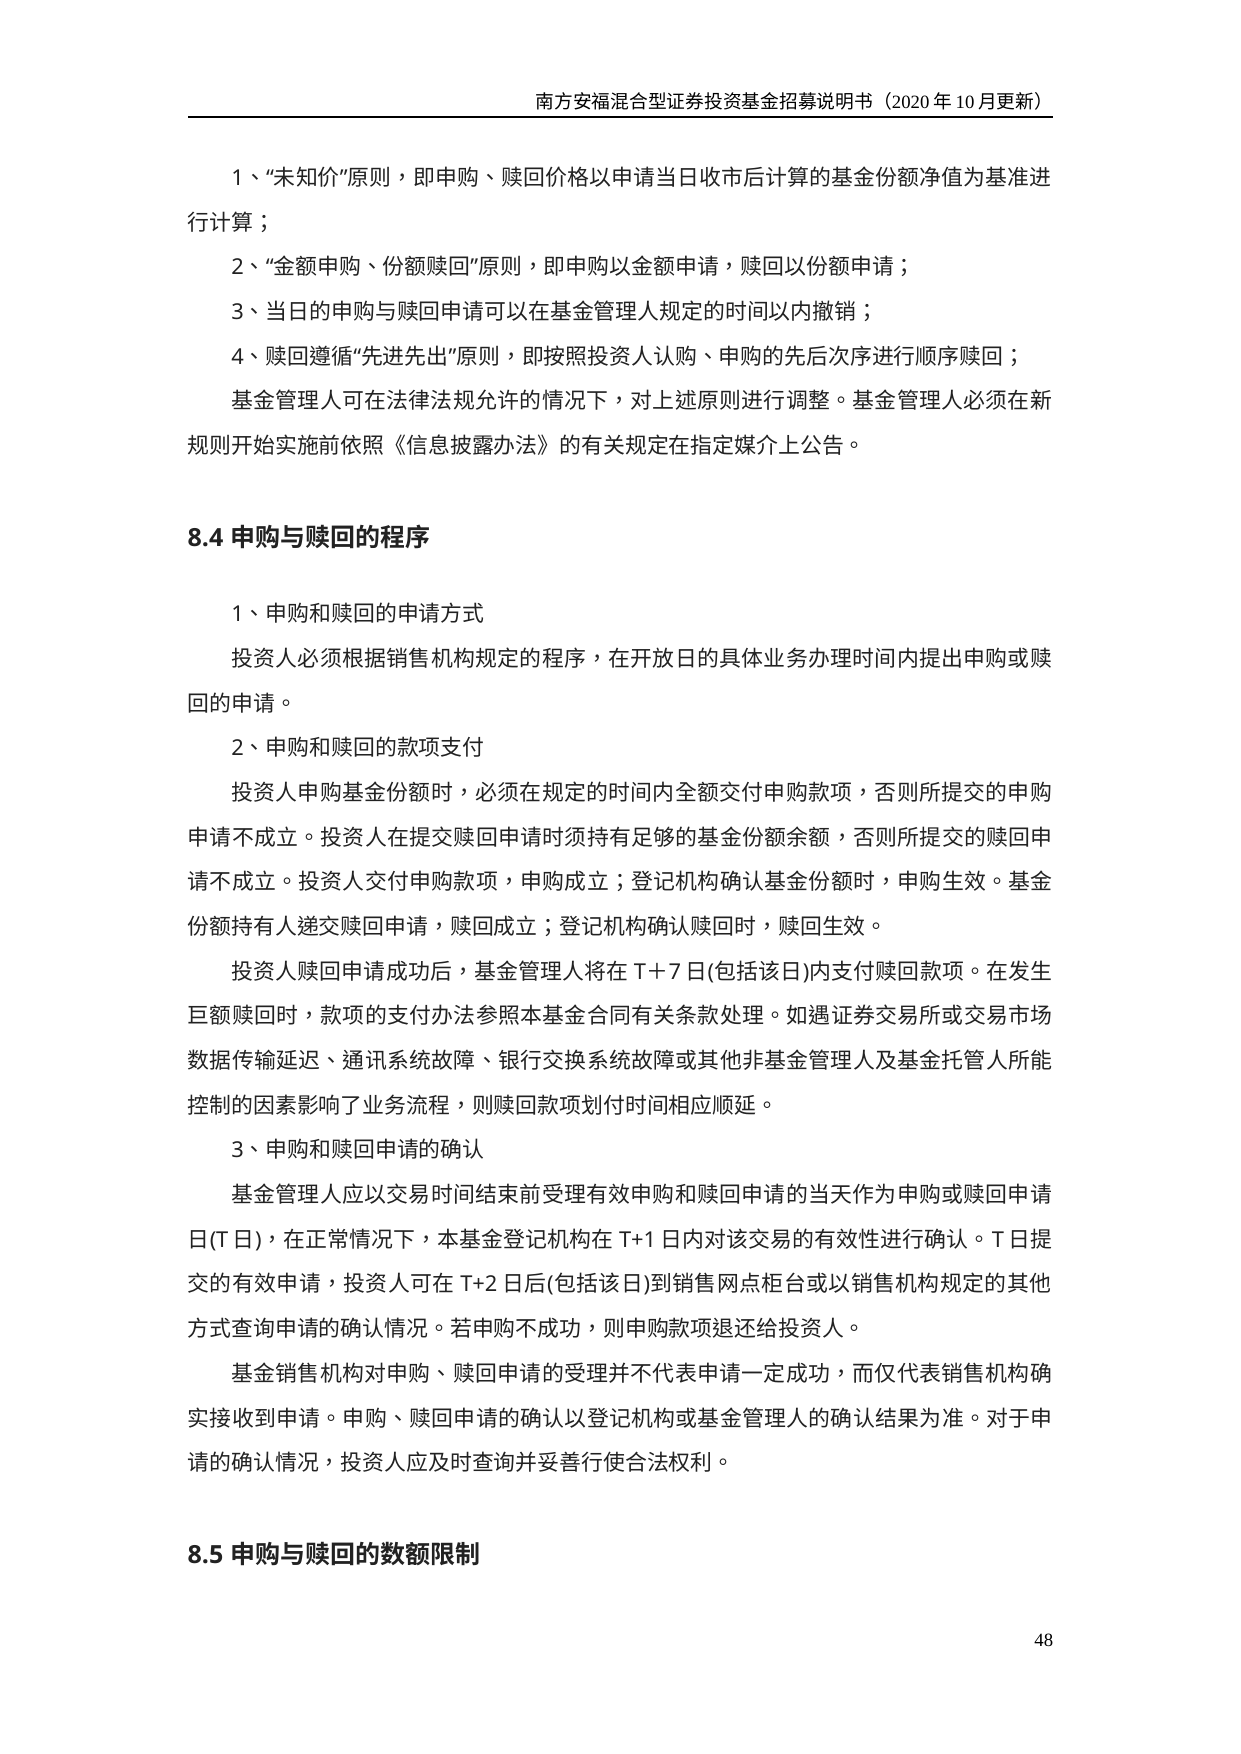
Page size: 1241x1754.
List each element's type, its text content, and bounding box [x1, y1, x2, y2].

text 3、当日的申购与赎回申请可以在基金管理人规定的时间以内撤销； [187, 296, 1053, 326]
text 投资人必须根据销售机构规定的程序，在开放日的具体业务办理时间内提出申购或赎回的申请。 [187, 643, 1053, 717]
text 投资人赎回申请成功后，基金管理人将在T＋7日(包括该日)内支付赎回款项。在发生巨额赎回时，款项的支付办法参照本基金合同有关条款处理。如遇证券交易所或交易市场数据传输延迟、通讯系统故障、银行交换系统故障或其他非基金管理人及基金托管人所能控制的因素影响了业务流程，则赎回款项划付时间相应顺延。 [187, 956, 1053, 1119]
text 基金管理人可在法律法规允许的情况下，对上述原则进行调整。基金管理人必须在新规则开始实施前依照《信息披露办法》的有关规定在指定媒介上公告。 [187, 385, 1053, 460]
text 基金销售机构对申购、赎回申请的受理并不代表申请一定成功，而仅代表销售机构确实接收到申请。申购、赎回申请的确认以登记机构或基金管理人的确认结果为准。对于申请的确认情况，投资人应及时查询并妥善行使合法权利。 [187, 1358, 1053, 1477]
text 8.4 申购与赎回的程序 [187, 504, 1053, 569]
text 4、赎回遵循“先进先出”原则，即按照投资人认购、申购的先后次序进行顺序赎回； [187, 341, 1053, 371]
text 2、“金额申购、份额赎回”原则，即申购以金额申请，赎回以份额申请； [187, 251, 1053, 281]
text 1、“未知价”原则，即申购、赎回价格以申请当日收市后计算的基金份额净值为基准进行计算； [187, 162, 1053, 236]
text 3、申购和赎回申请的确认 [187, 1134, 1053, 1164]
text 2、申购和赎回的款项支付 [187, 732, 1053, 762]
text 投资人申购基金份额时，必须在规定的时间内全额交付申购款项，否则所提交的申购申请不成立。投资人在提交赎回申请时须持有足够的基金份额余额，否则所提交的赎回申请不成立。投资人交付申购款项，申购成立；登记机构确认基金份额时，申购生效。基金份额持有人递交赎回申请，赎回成立；登记机构确认赎回时，赎回生效。 [187, 777, 1053, 941]
text 8.5 申购与赎回的数额限制 [187, 1521, 1053, 1586]
text 1、申购和赎回的申请方式 [187, 598, 1053, 628]
text 基金管理人应以交易时间结束前受理有效申购和赎回申请的当天作为申购或赎回申请日(T日)，在正常情况下，本基金登记机构在T+1日内对该交易的有效性进行确认。T日提交的有效申请，投资人可在T+2日后(包括该日)到销售网点柜台或以销售机构规定的其他方式查询申请的确认情况。若申购不成功，则申购款项退还给投资人。 [187, 1179, 1053, 1343]
